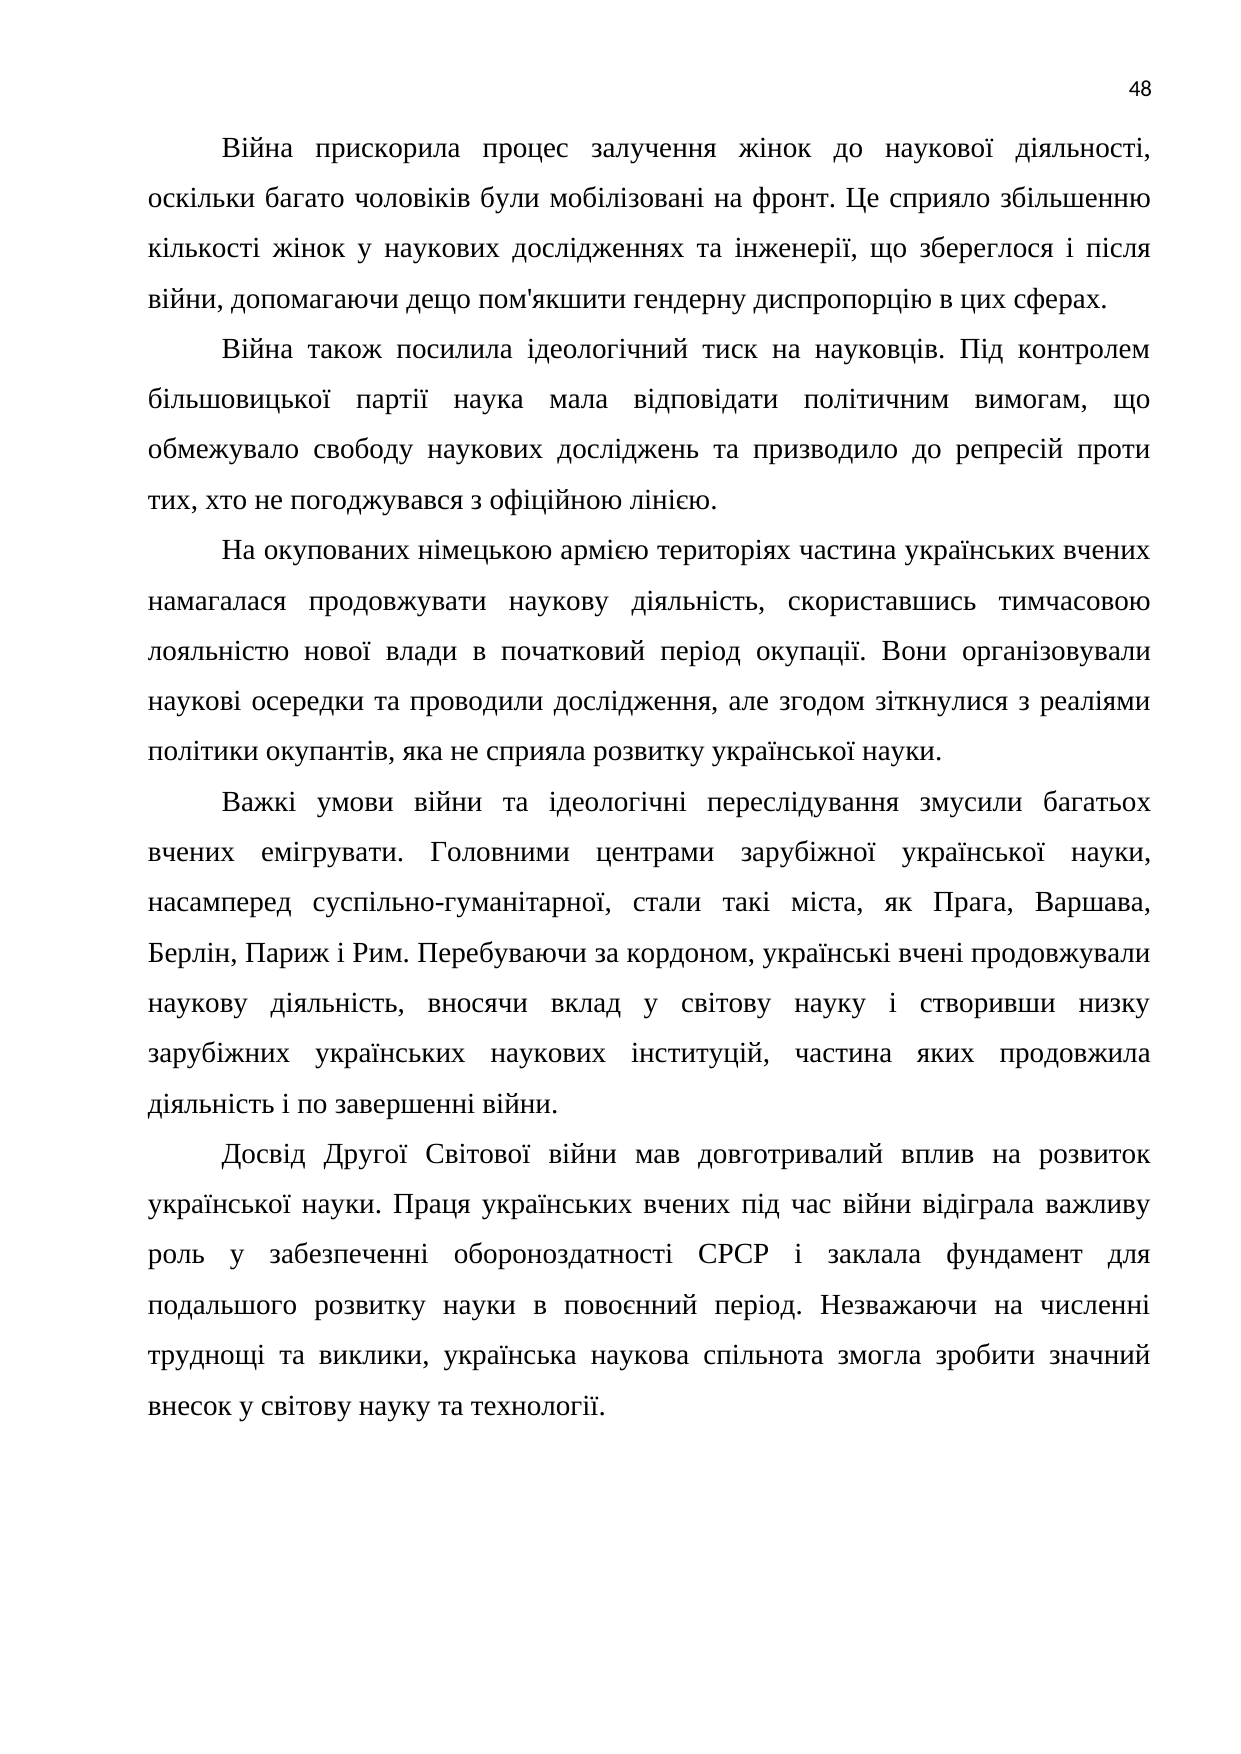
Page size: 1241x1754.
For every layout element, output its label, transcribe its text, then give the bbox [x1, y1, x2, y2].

text На окупованих німецькою армією територіях частина українських вчених намагалася продовжувати наукову діяльність, скориставшись тимчасовою лояльністю нової влади в початковий період окупації. Вони організовували наукові осередки та проводили дослідження, але згодом зіткнулися з реаліями політики окупантів, яка не сприяла розвитку української науки. [148, 532, 1152, 767]
text Важкі умови війни та ідеологічні переслідування змусили багатьох вчених емігрувати. Головними центрами зарубіжної української науки, насамперед суспільно-гуманітарної, стали такі міста, як Прага, Варшава, Берлін, Париж і Рим. Перебуваючи за кордоном, українські вчені продовжували наукову діяльність, вносячи вклад у світову науку і створивши низку зарубіжних українських наукових інституцій, частина яких продовжила діяльність і по завершенні війни. [148, 784, 1152, 1119]
text Досвід Другої Світової війни мав довготривалий вплив на розвиток української науки. Праця українських вчених під час війни відіграла важливу роль у забезпеченні обороноздатності СРСР і заклала фундамент для подальшого розвитку науки в повоєнний період. Незважаючи на численні труднощі та виклики, українська наукова спільнота змогла зробити значний внесок у світову науку та технології. [148, 1136, 1152, 1421]
text Війна також посилила ідеологічний тиск на науковців. Під контролем більшовицької партії наука мала відповідати політичним вимогам, що обмежувало свободу наукових досліджень та призводило до репресій проти тих, хто не погоджувався з офіційною лінією. [148, 331, 1152, 516]
text Війна прискорила процес залучення жінок до наукової діяльності, оскільки багато чоловіків були мобілізовані на фронт. Це сприяло збільшенню кількості жінок у наукових дослідженнях та інженерії, що збереглося і після війни, допомагаючи дещо пом'якшити гендерну диспропорцію в цих сферах. [148, 130, 1152, 314]
